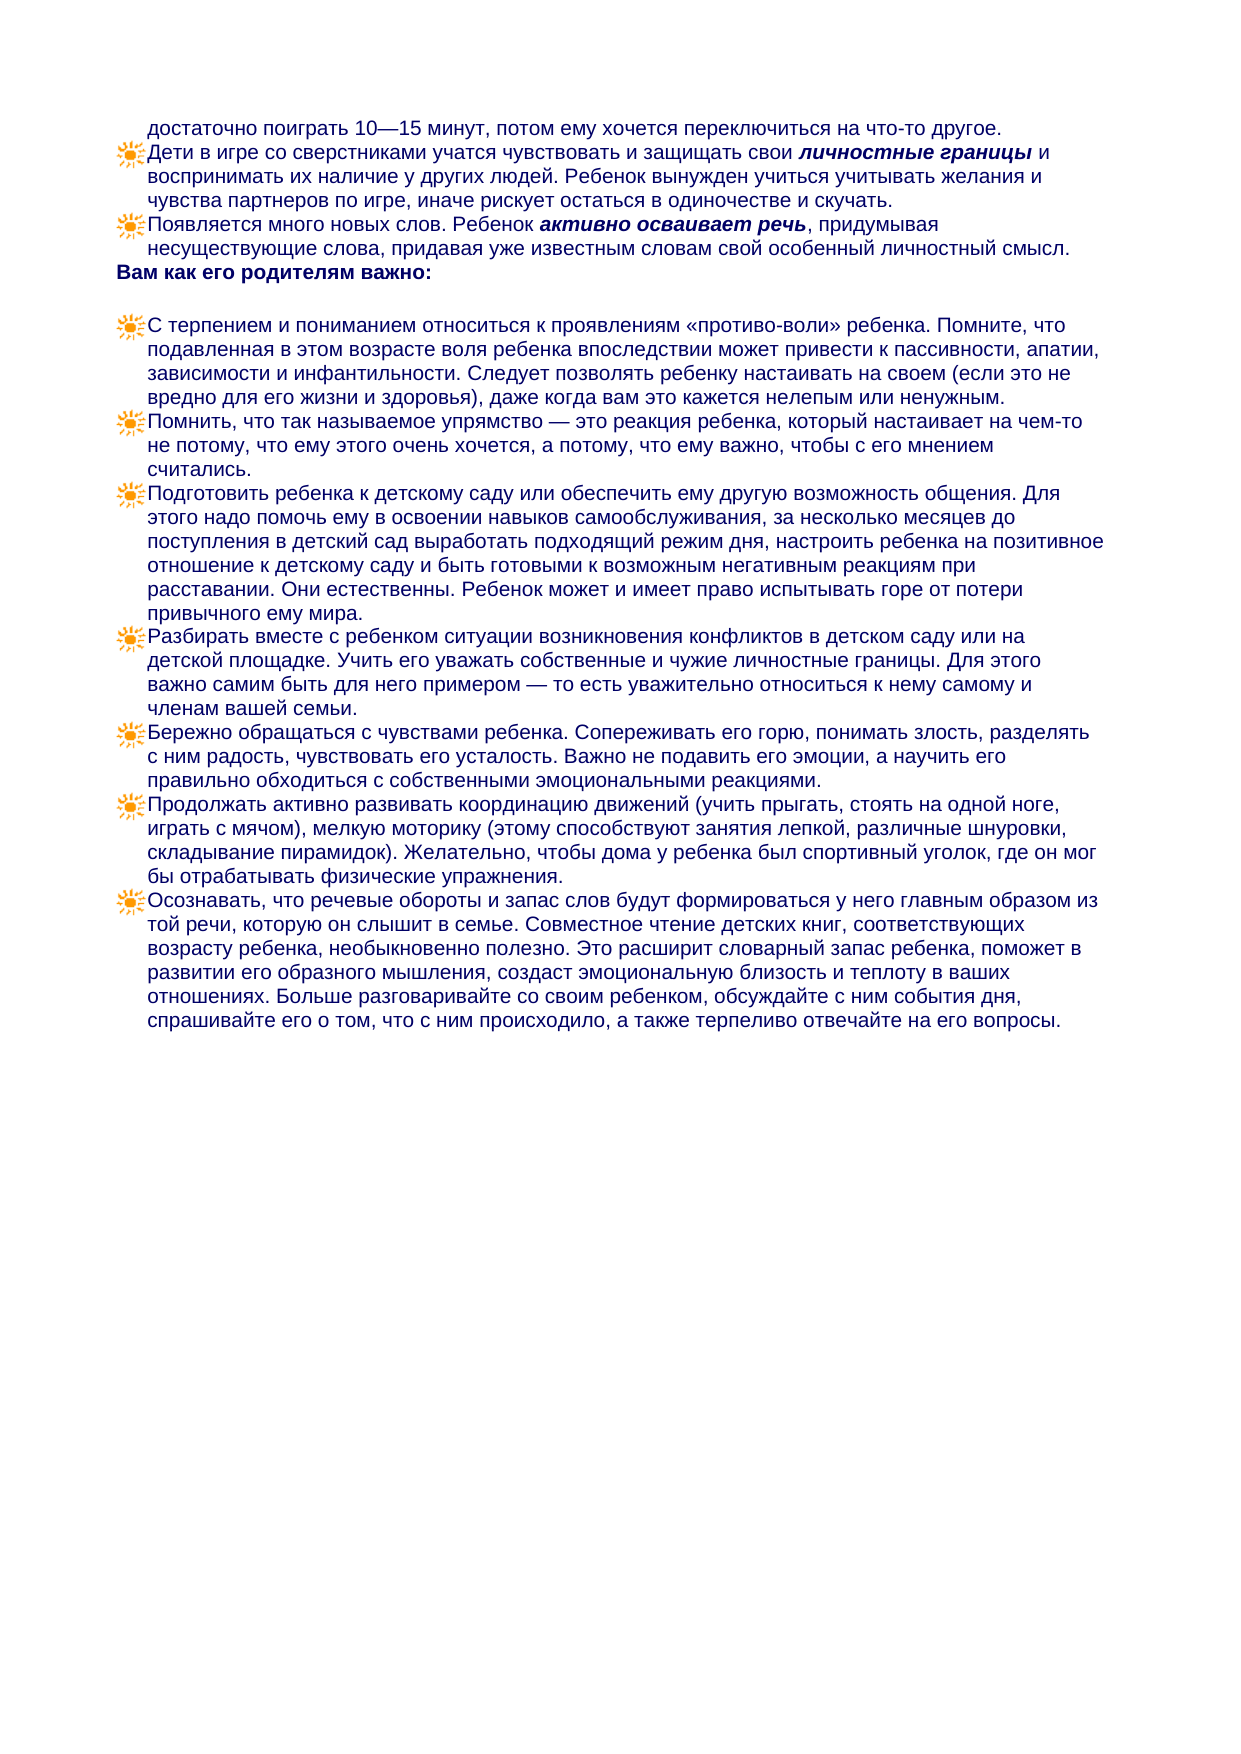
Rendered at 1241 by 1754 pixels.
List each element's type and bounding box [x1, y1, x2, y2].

picture [116, 720, 148, 752]
table_header [104, 104, 1117, 1068]
picture [116, 312, 148, 344]
picture [116, 887, 148, 919]
picture [116, 408, 148, 440]
picture [116, 140, 148, 172]
picture [116, 480, 148, 512]
picture [116, 211, 148, 243]
picture [116, 624, 148, 656]
picture [116, 792, 148, 824]
